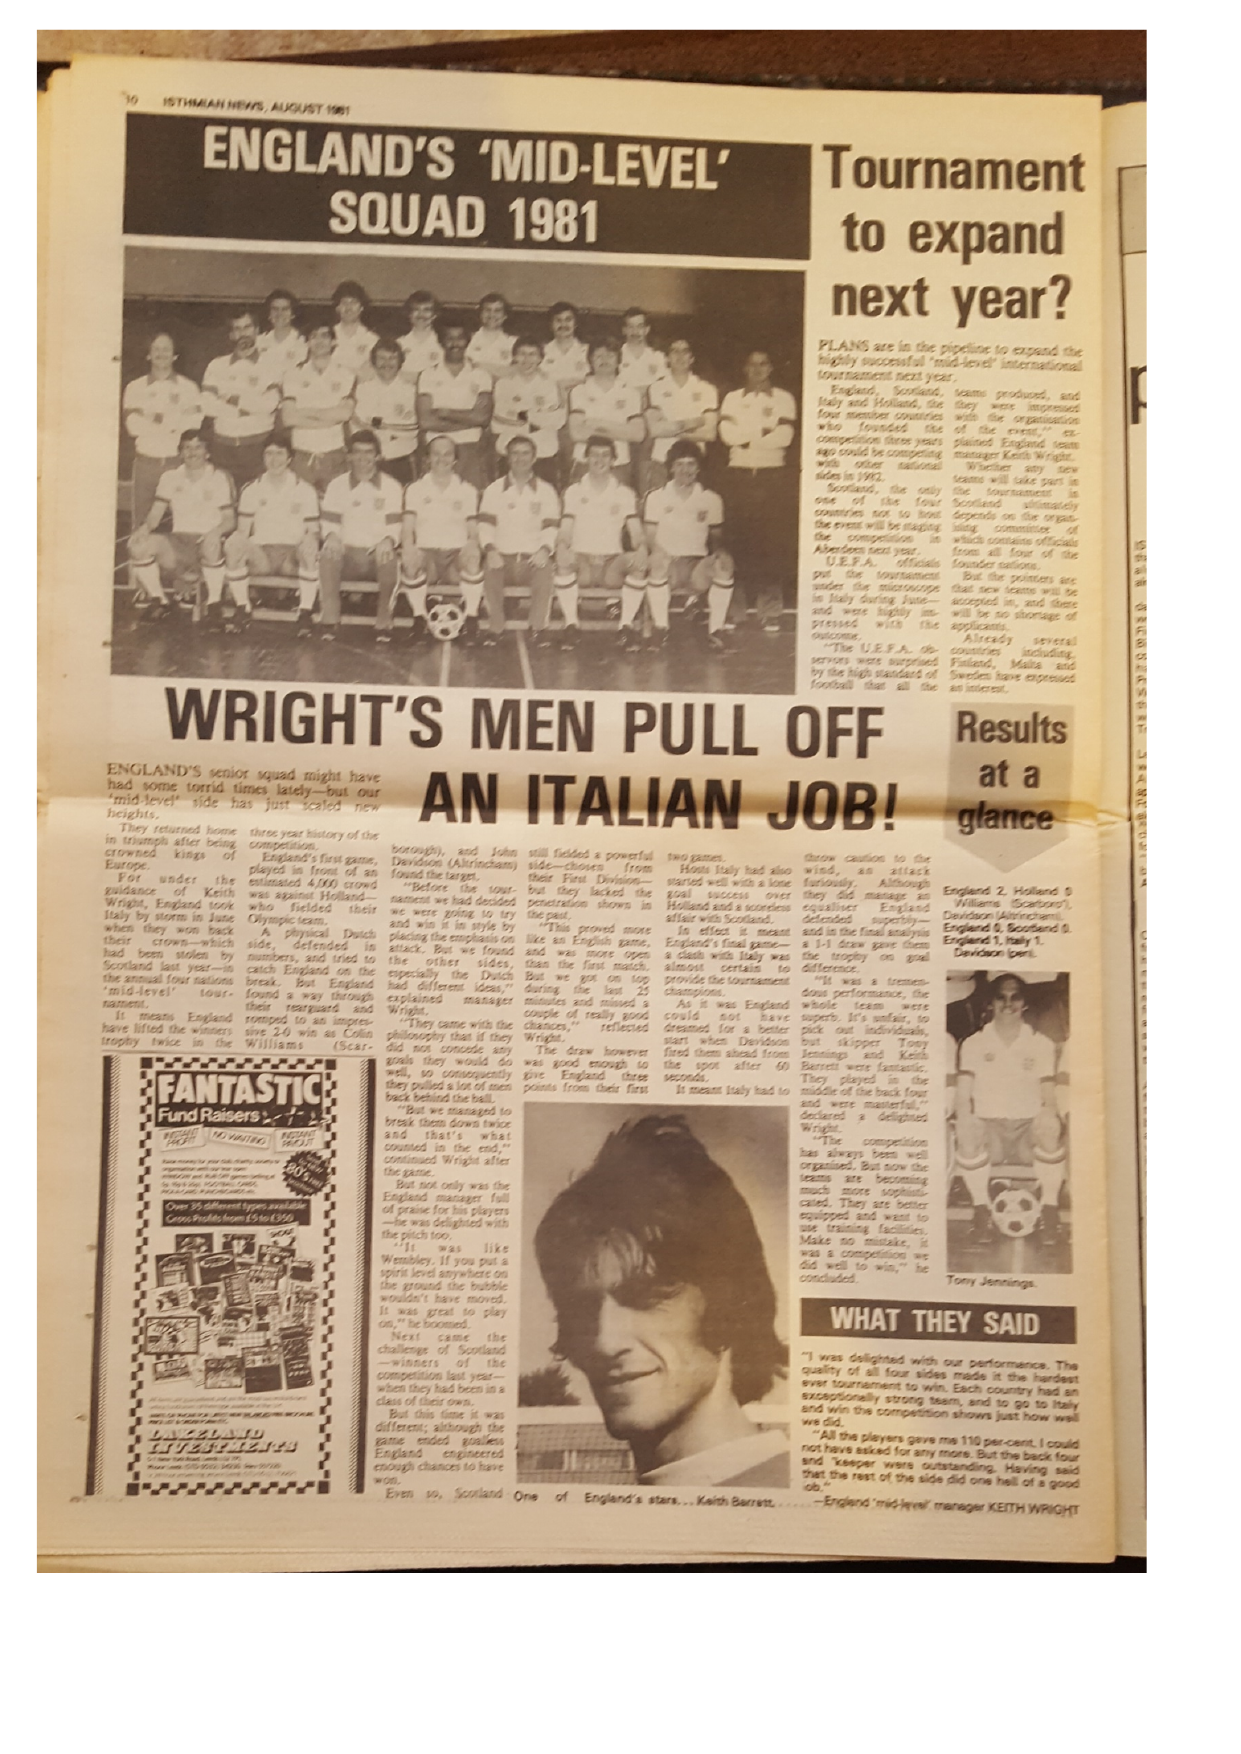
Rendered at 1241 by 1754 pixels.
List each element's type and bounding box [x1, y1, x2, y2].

picture [36, 32, 1147, 1573]
